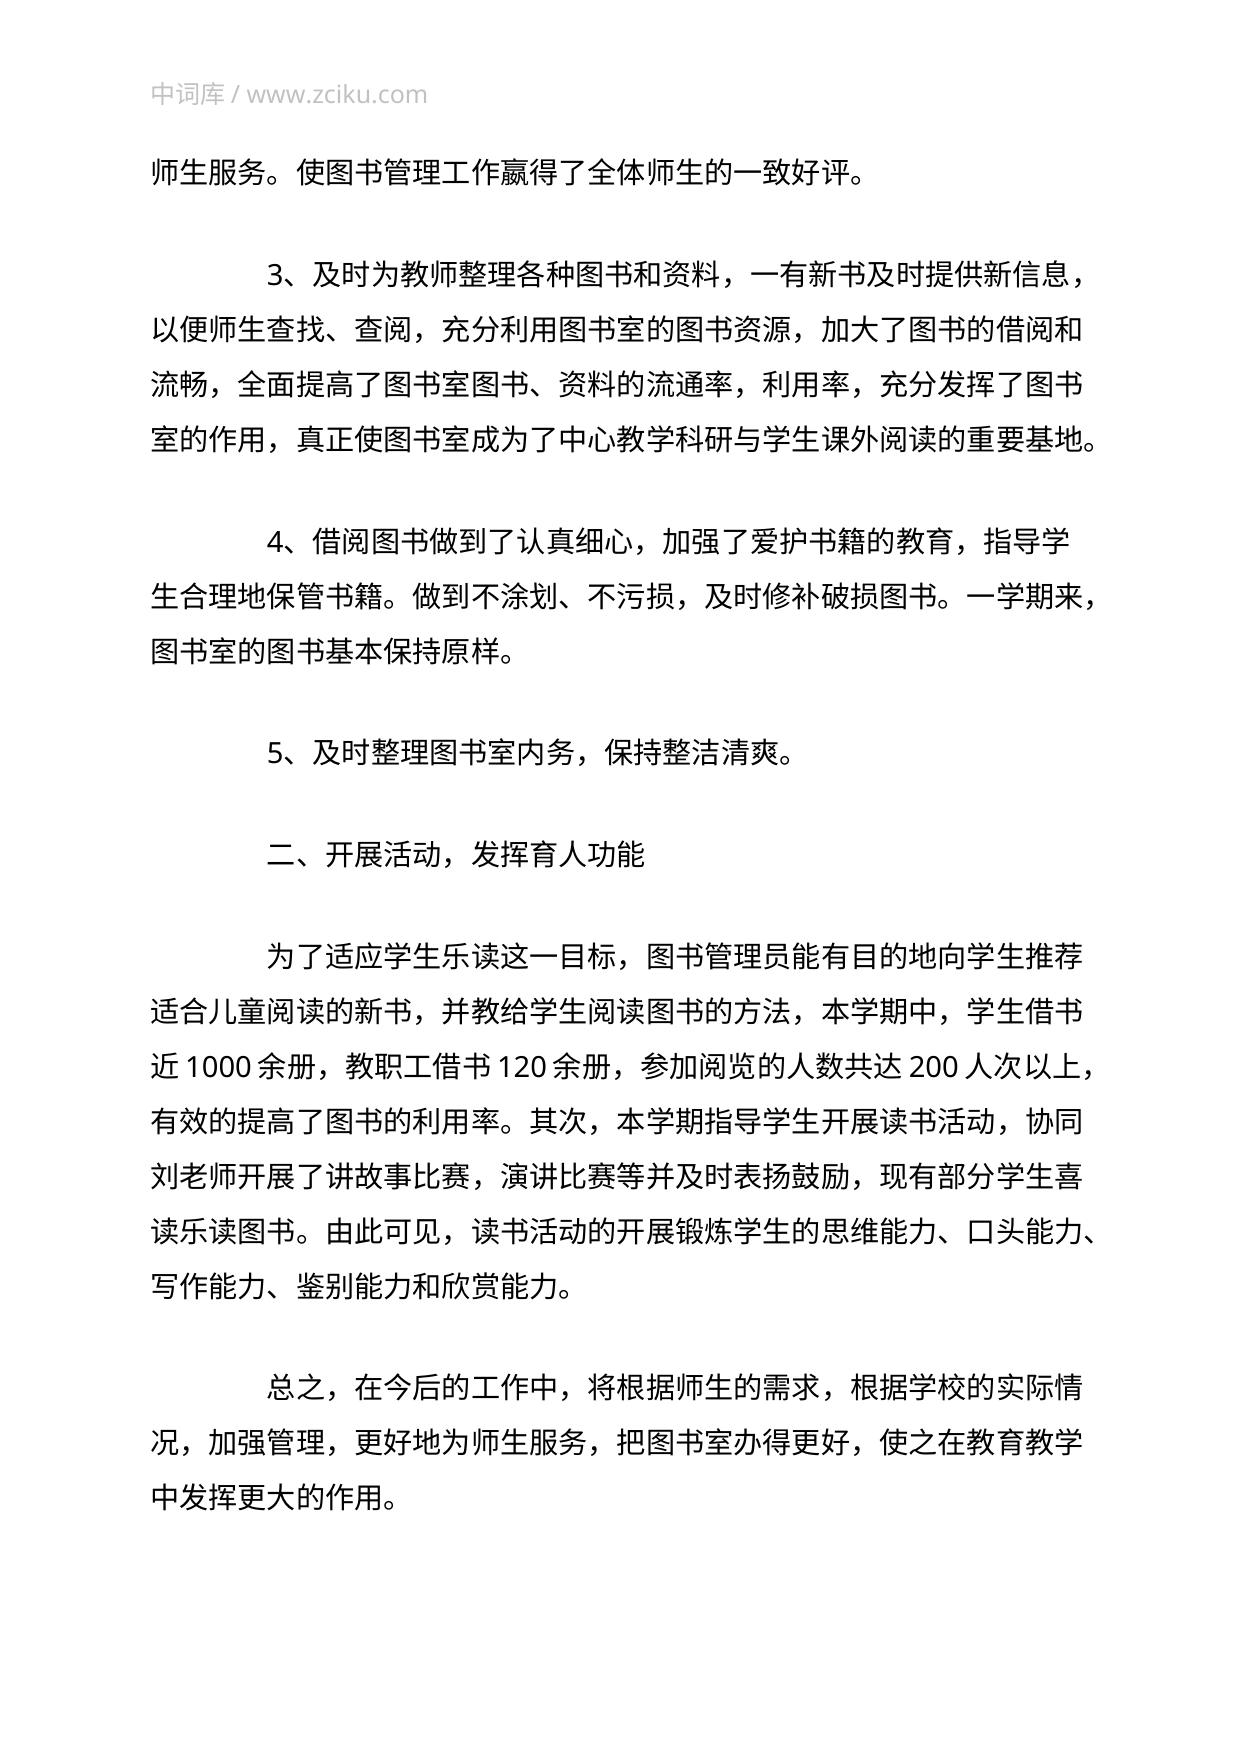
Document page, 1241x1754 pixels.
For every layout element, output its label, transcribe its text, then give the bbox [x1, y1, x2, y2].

text 5、及时整理图书室内务，保持整洁清爽。 [150, 730, 1090, 772]
text 3、及时为教师整理各种图书和资料，一有新书及时提供新信息，以便师生查找、查阅，充分利用图书室的图书资源，加大了图书的借阅和流畅，全面提高了图书室图书、资料的流通率，利用率，充分发挥了图书室的作用，真正使图书室成为了中心教学科研与学生课外阅读的重要基地。 [150, 252, 1090, 459]
text 总之，在今后的工作中，将根据师生的需求，根据学校的实际情况，加强管理，更好地为师生服务，把图书室办得更好，使之在教育教学中发挥更大的作用。 [150, 1365, 1090, 1517]
text 为了适应学生乐读这一目标，图书管理员能有目的地向学生推荐适合儿童阅读的新书，并教给学生阅读图书的方法，本学期中，学生借书近1000余册，教职工借书120余册，参加阅览的人数共达200人次以上，有效的提高了图书的利用率。其次，本学期指导学生开展读书活动，协同刘老师开展了讲故事比赛，演讲比赛等并及时表扬鼓励，现有部分学生喜读乐读图书。由此可见，读书活动的开展锻炼学生的思维能力、口头能力、写作能力、鉴别能力和欣赏能力。 [150, 934, 1090, 1306]
text 二、开展活动，发挥育人功能 [150, 832, 1090, 874]
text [150, 150, 1090, 192]
text 4、借阅图书做到了认真细心，加强了爱护书籍的教育，指导学生合理地保管书籍。做到不涂划、不污损，及时修补破损图书。一学期来，图书室的图书基本保持原样。 [150, 518, 1090, 671]
